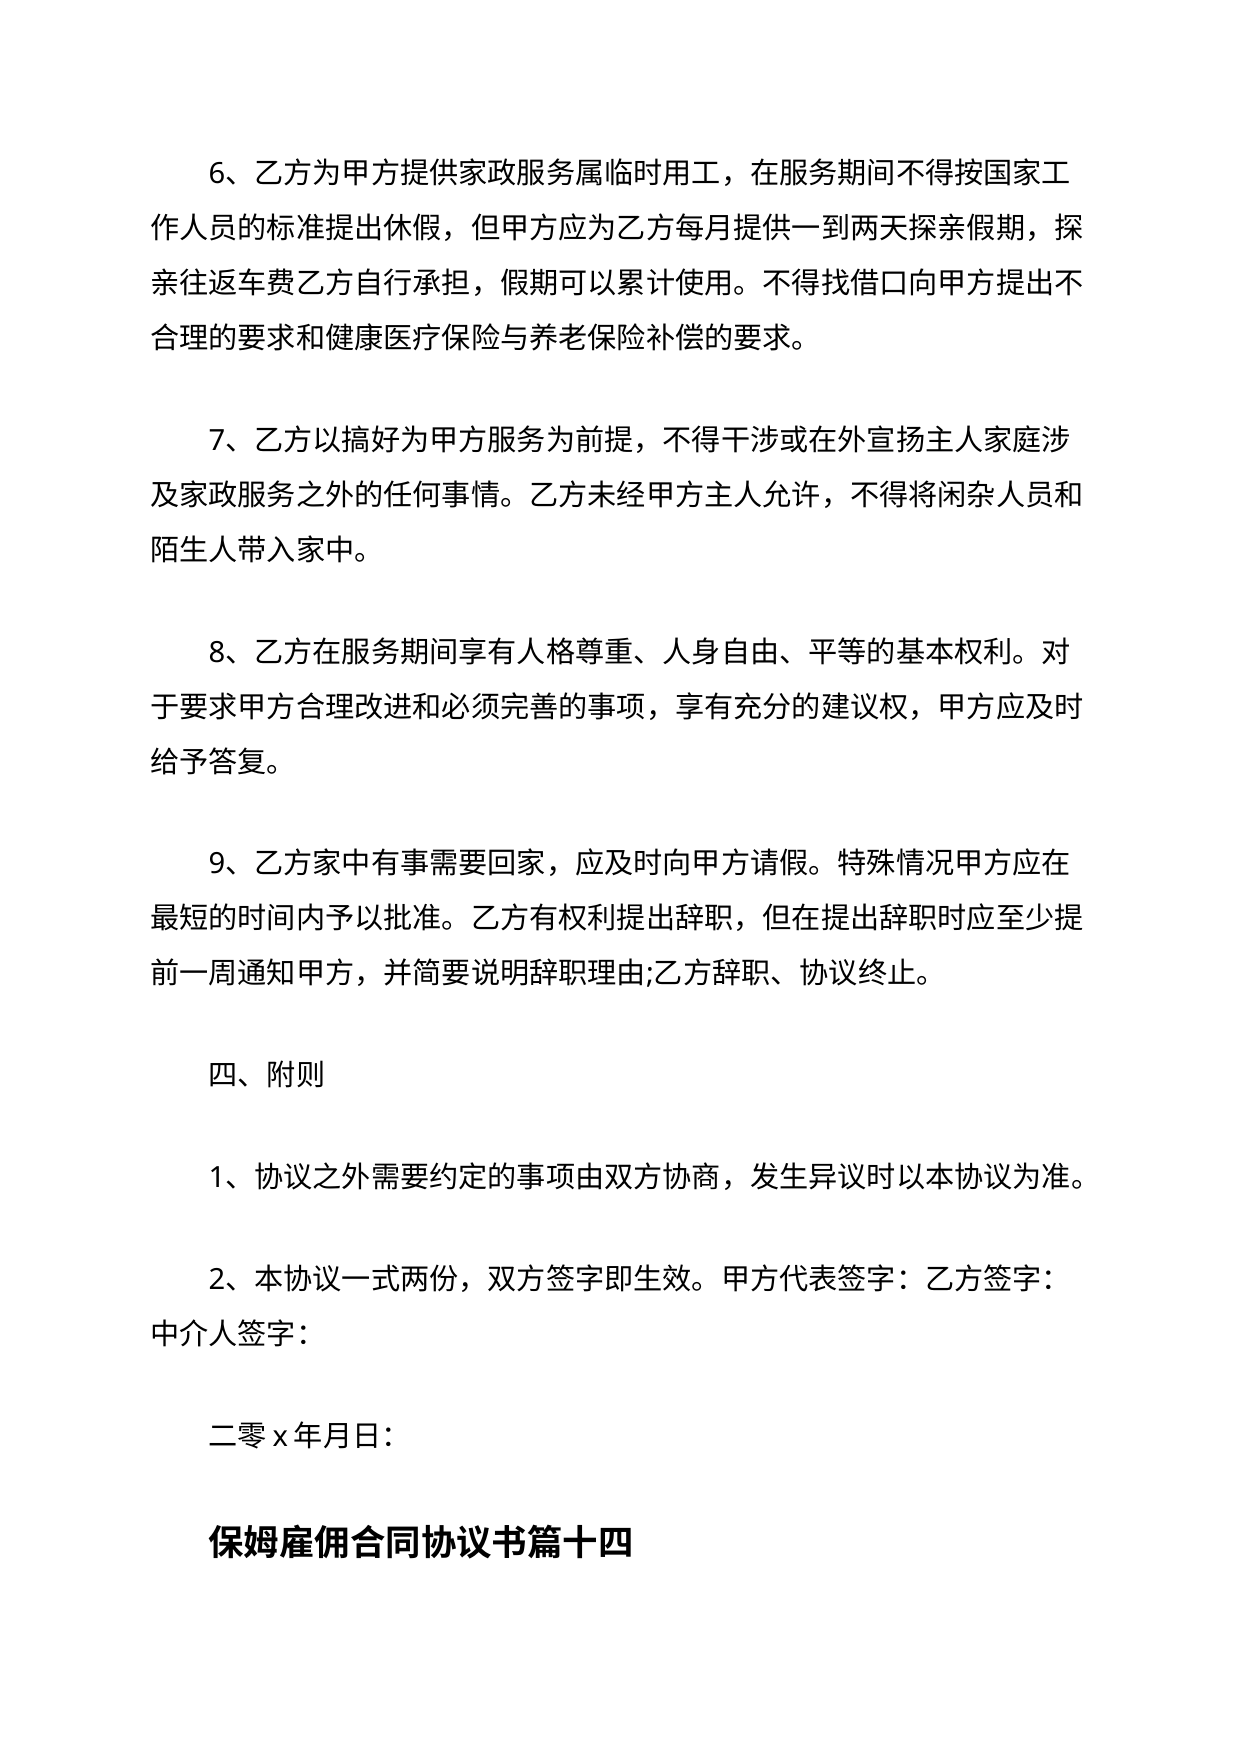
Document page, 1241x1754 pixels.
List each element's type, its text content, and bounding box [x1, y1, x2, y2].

text 6、乙方为甲方提供家政服务属临时用工，在服务期间不得按国家工作人员的标准提出休假，但甲方应为乙方每月提供一到两天探亲假期，探亲往返车费乙方自行承担，假期可以累计使用。不得找借口向甲方提出不合理的要求和健康医疗保险与养老保险补偿的要求。 [150, 150, 1090, 357]
text 四、附则 [150, 1052, 1090, 1094]
text 7、乙方以搞好为甲方服务为前提，不得干涉或在外宣扬主人家庭涉及家政服务之外的任何事情。乙方未经甲方主人允许，不得将闲杂人员和陌生人带入家中。 [150, 417, 1090, 569]
text 保姆雇佣合同协议书篇十四 [150, 1514, 1090, 1566]
text 2、本协议一式两份，双方签字即生效。甲方代表签字：乙方签字：中介人签字： [150, 1256, 1090, 1353]
text 8、乙方在服务期间享有人格尊重、人身自由、平等的基本权利。对于要求甲方合理改进和必须完善的事项，享有充分的建议权，甲方应及时给予答复。 [150, 628, 1090, 780]
text 9、乙方家中有事需要回家，应及时向甲方请假。特殊情况甲方应在最短的时间内予以批准。乙方有权利提出辞职，但在提出辞职时应至少提前一周通知甲方，并简要说明辞职理由;乙方辞职、协议终止。 [150, 840, 1090, 992]
text 二零x年月日： [150, 1412, 1090, 1455]
text 1、协议之外需要约定的事项由双方协商，发生异议时以本协议为准。 [150, 1153, 1090, 1196]
